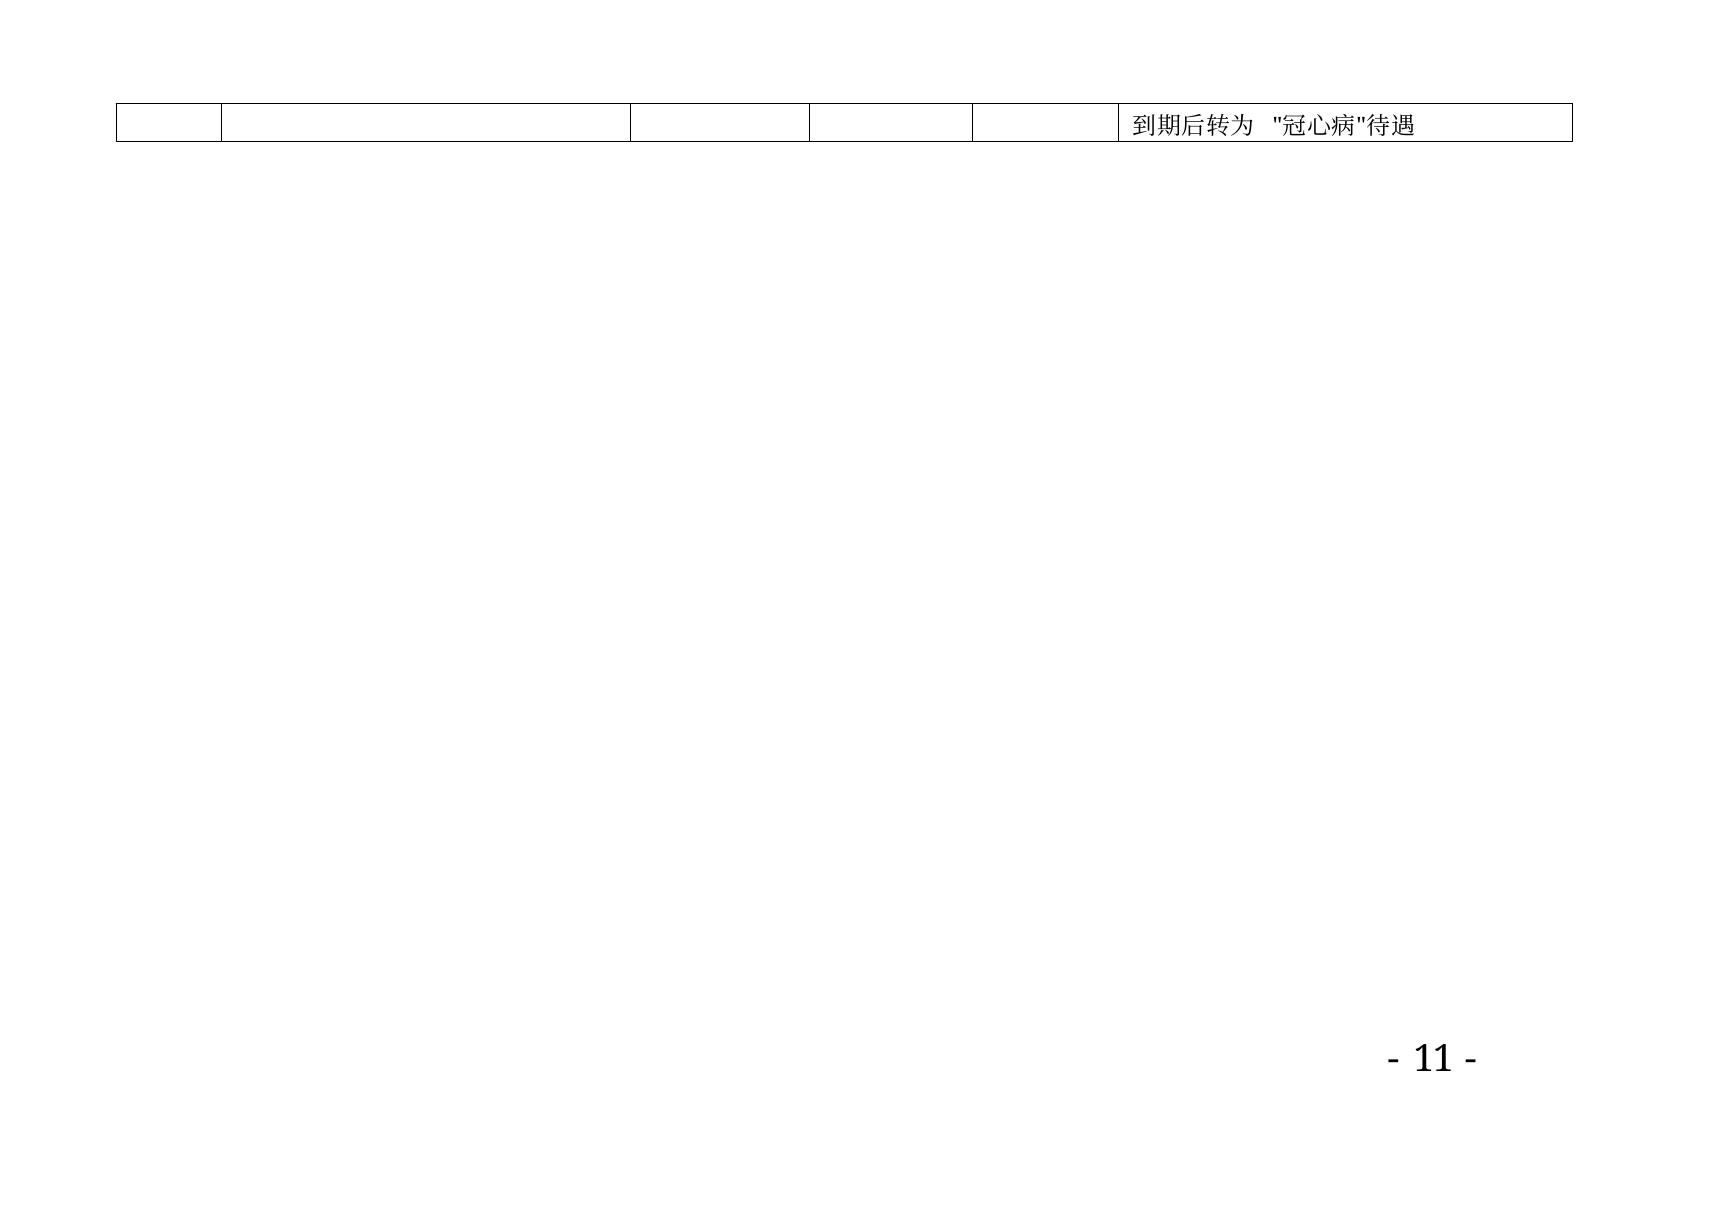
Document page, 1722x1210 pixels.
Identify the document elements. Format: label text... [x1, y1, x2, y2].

table_cell 1年 [973, 104, 1118, 141]
table_cell 55 [117, 104, 221, 141]
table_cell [1119, 104, 1572, 141]
table_cell 4000 [810, 104, 972, 141]
table_cell 心脏冠脉搭桥术后 [222, 104, 630, 141]
table_cell 5000 [631, 104, 809, 141]
